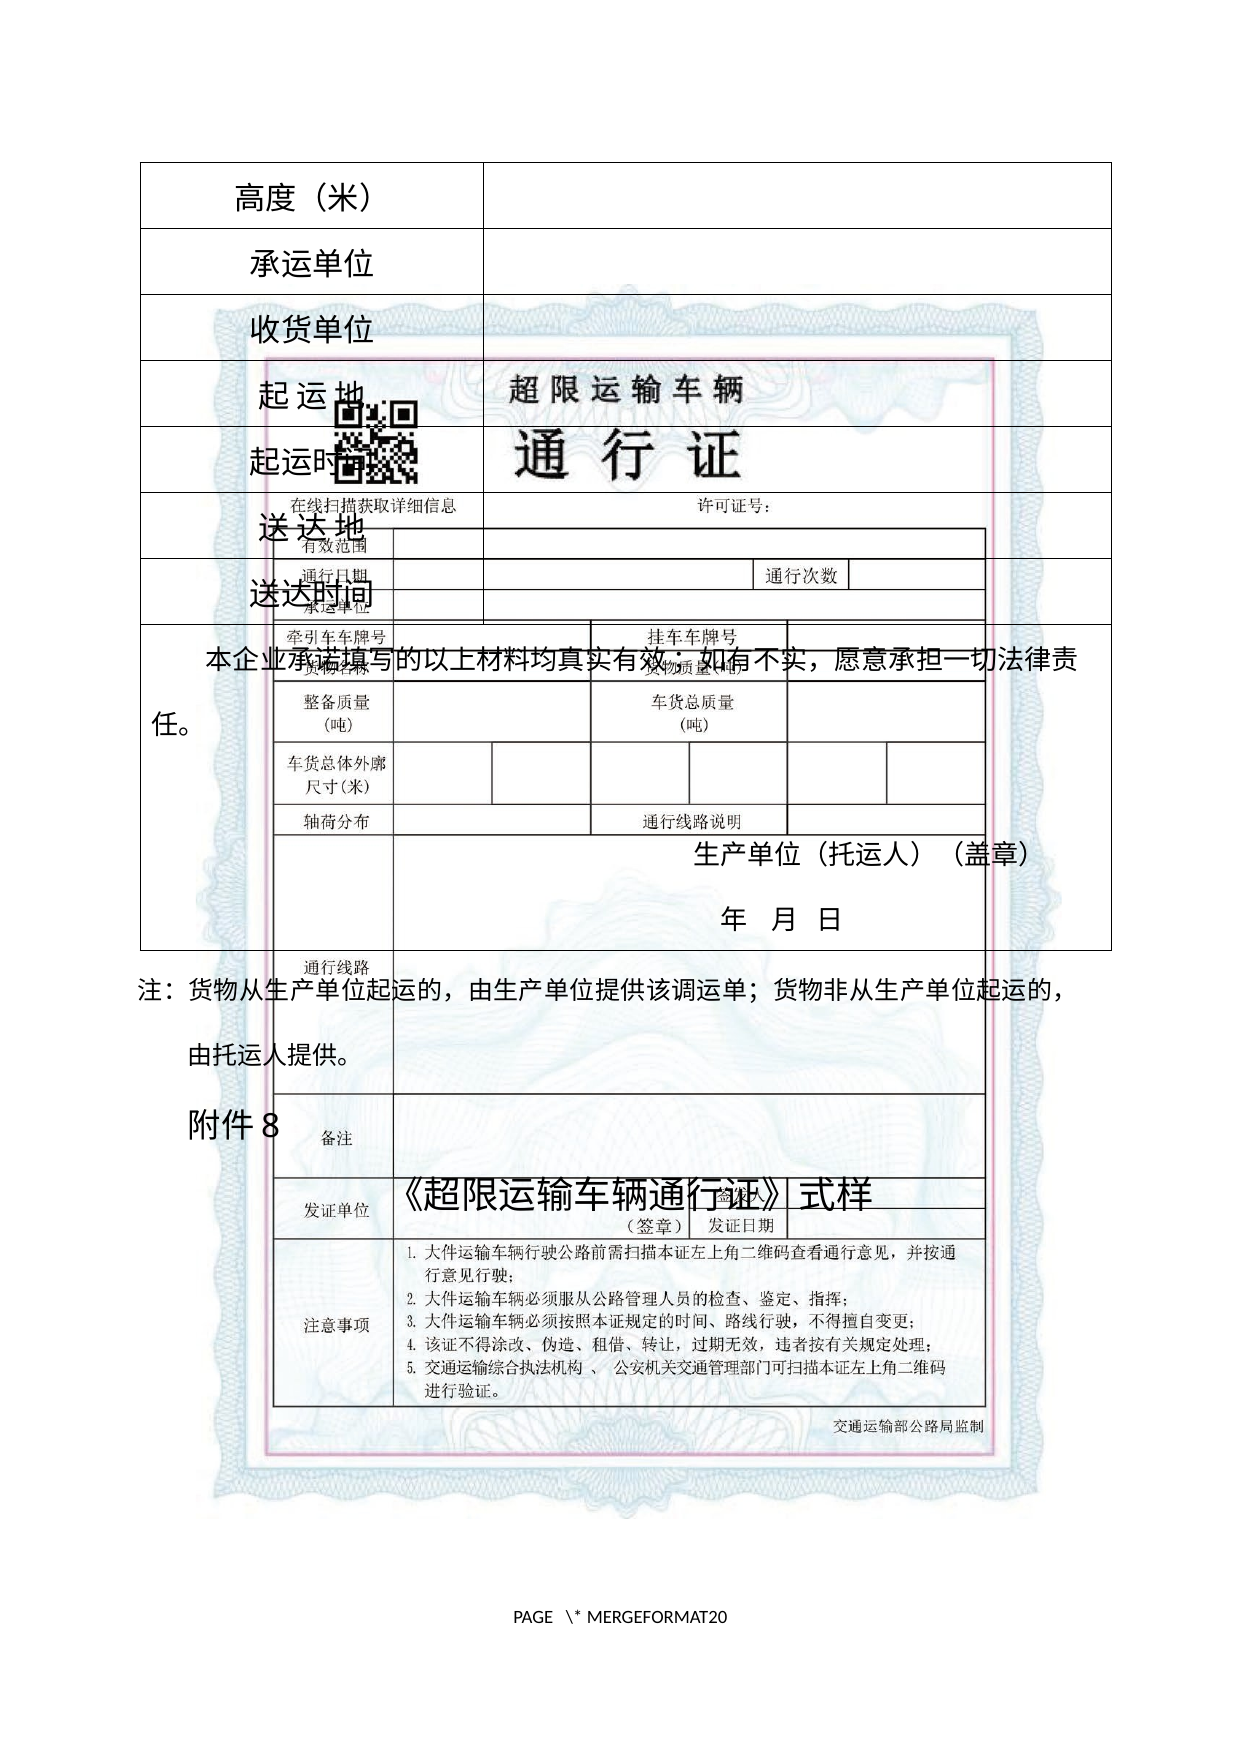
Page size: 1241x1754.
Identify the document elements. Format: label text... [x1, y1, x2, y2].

table_cell 送达时间 [141, 559, 483, 624]
table_cell [484, 163, 1111, 228]
table_cell 起 运 地 [141, 361, 483, 426]
text 附件8 [187, 1091, 1053, 1156]
table_cell 送 达 地 [141, 493, 483, 558]
table_cell 收货单位 [141, 295, 483, 360]
table_cell [484, 427, 1111, 492]
text 《超限运输车辆通行证》式样 [187, 1160, 1072, 1225]
table_cell [484, 229, 1111, 294]
table_cell [484, 361, 1111, 426]
table_cell 高度（米） [141, 163, 483, 228]
text 注：货物从生产单位起运的，由生产单位提供该调运单；货物非从生产单位起运的，由托运人提供。 [137, 956, 1053, 1086]
picture [195, 1225, 1062, 1519]
table_cell [484, 295, 1111, 360]
table_cell [484, 559, 1111, 624]
table_cell 本企业承诺填写的以上材料均真实有效 ；如有不实，愿意承担一切法律责任。 生产单位（托运人）（盖章） 年 月 日 [141, 625, 1111, 950]
table_cell [484, 493, 1111, 558]
picture [195, 951, 1062, 1160]
table_cell 起运时间 [141, 427, 483, 492]
table_cell 承运单位 [141, 229, 483, 294]
